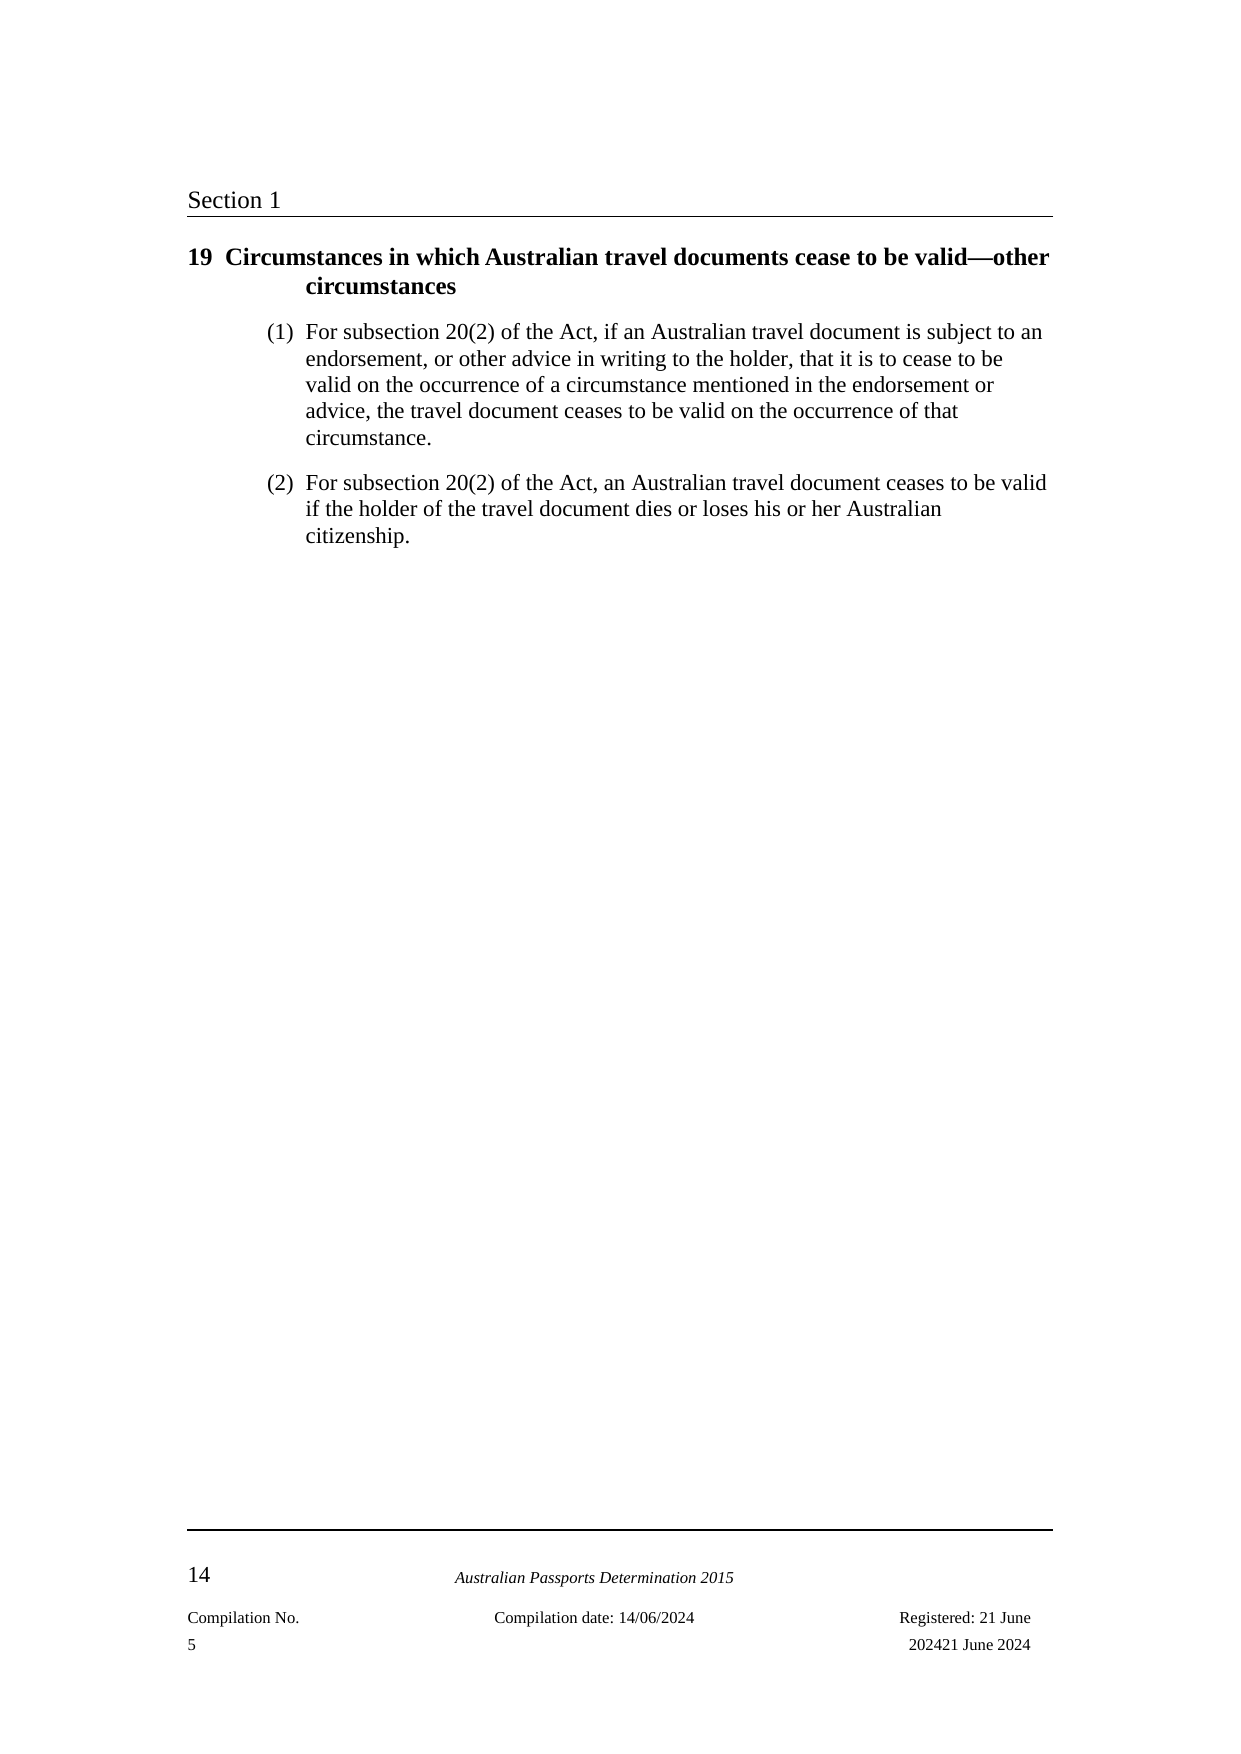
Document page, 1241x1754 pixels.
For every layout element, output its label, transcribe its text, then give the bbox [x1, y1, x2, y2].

text (2) For subsection 20(2) of the Act, an Australian travel document ceases to be valid if the holder of the travel document dies or loses his or her Australian citizenship. [187, 469, 1053, 548]
text 19 Circumstances in which Australian travel documents cease to be valid—other circumstances [187, 242, 1053, 300]
text (1) For subsection 20(2) of the Act, if an Australian travel document is subject to an endorsement, or other advice in writing to the holder, that it is to cease to be valid on the occurrence of a circumstance mentioned in the endorsement or advice, the travel document ceases to be valid on the occurrence of that circumstance. [187, 318, 1053, 450]
